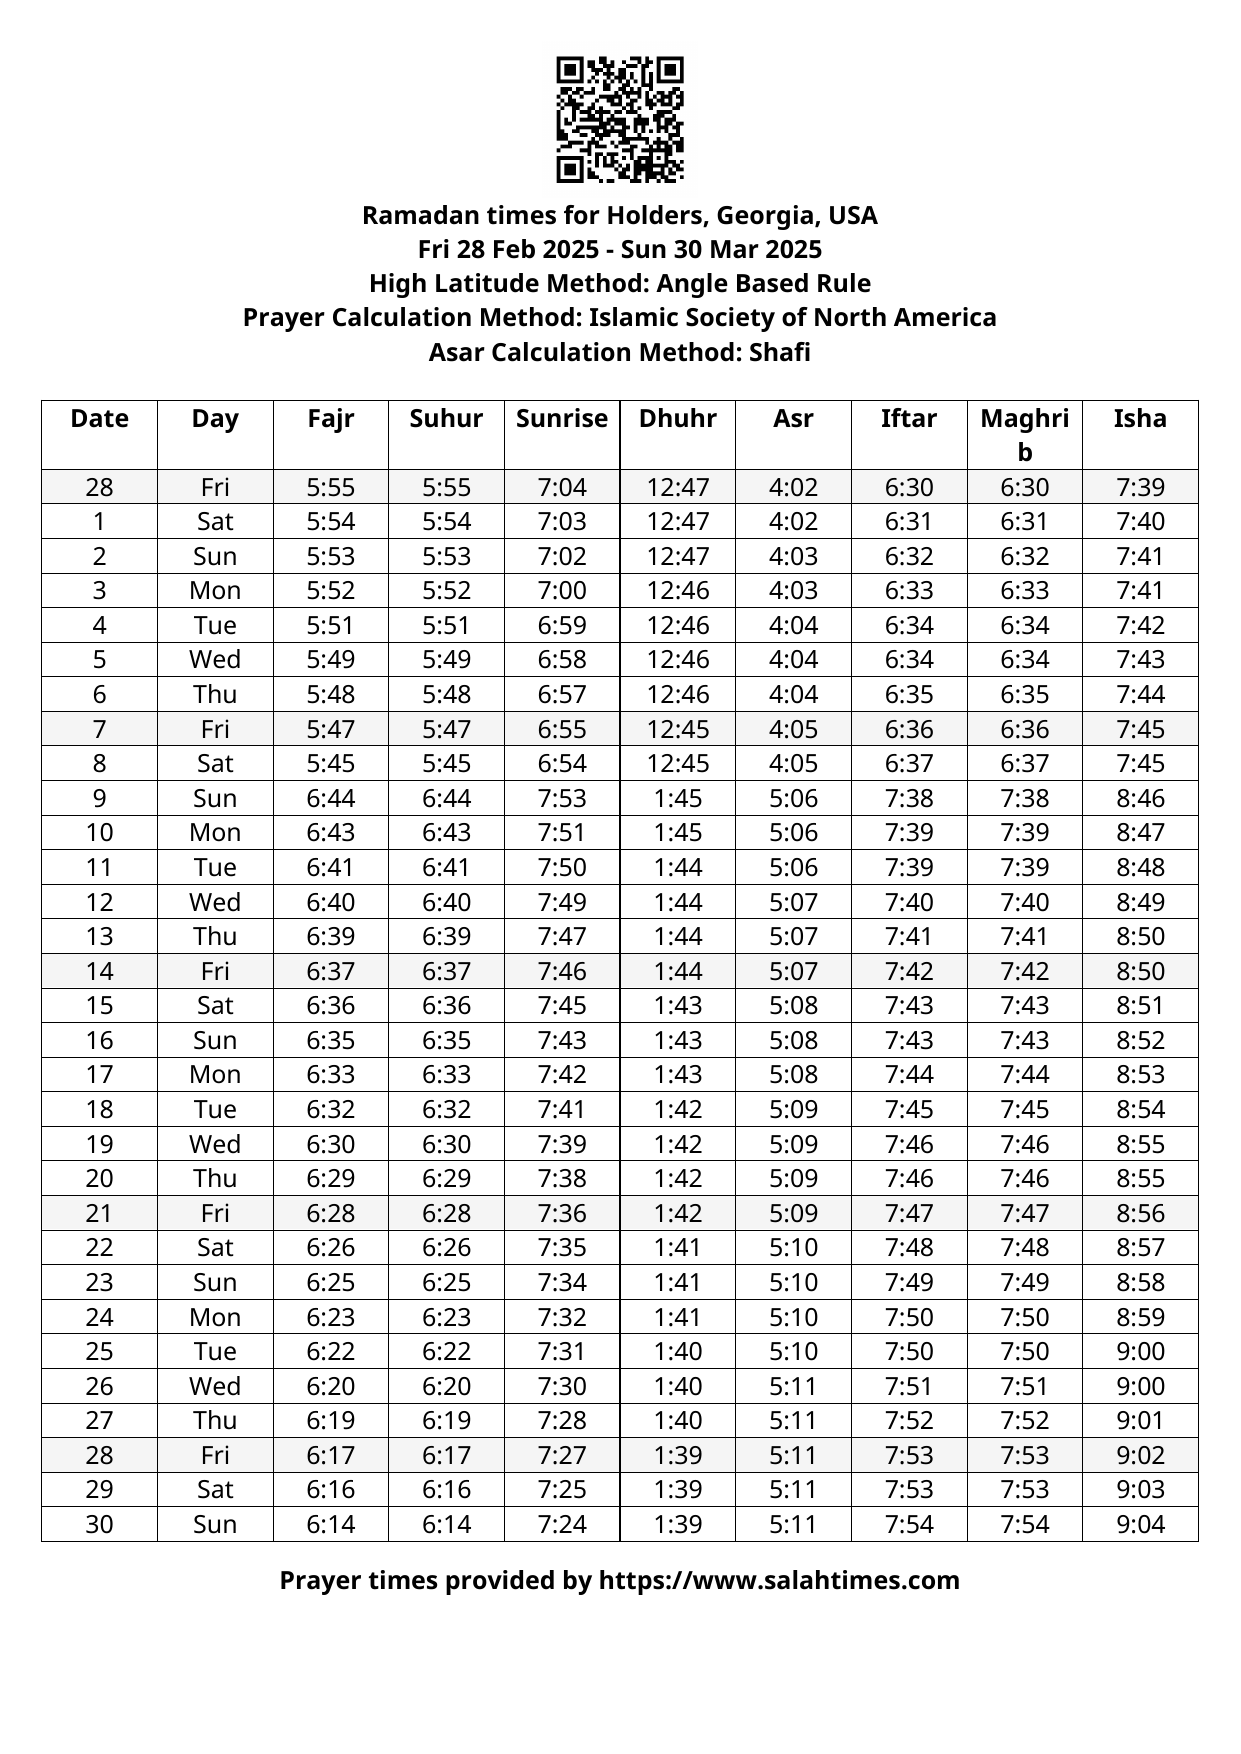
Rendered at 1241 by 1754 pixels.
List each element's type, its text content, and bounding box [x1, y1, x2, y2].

table_cell 8:50 [1083, 954, 1198, 987]
table_cell 7:41 [1083, 574, 1198, 607]
table_cell 4:04 [736, 608, 851, 642]
table_cell 15 [42, 989, 157, 1022]
table_cell 6:31 [852, 504, 967, 538]
table_header Dhuhr [621, 401, 735, 469]
table_cell 9:00 [1083, 1369, 1198, 1402]
table_cell 6:23 [389, 1300, 504, 1333]
table_header Date [42, 401, 157, 469]
table_cell Tue [158, 850, 273, 884]
table_cell 6:22 [274, 1334, 388, 1368]
table_cell 1:39 [621, 1507, 735, 1541]
table_cell 14 [42, 954, 157, 987]
table_cell 7:46 [968, 1161, 1082, 1195]
table_cell Tue [158, 608, 273, 642]
table_cell 5:48 [274, 677, 388, 711]
table_cell 12:46 [621, 608, 735, 642]
table_cell 7:34 [505, 1265, 619, 1299]
table_cell 27 [42, 1404, 157, 1437]
table_cell Mon [158, 816, 273, 849]
table_cell 6:34 [968, 643, 1082, 676]
table_cell 6:36 [274, 989, 388, 1022]
table_cell 6:57 [505, 677, 619, 711]
table_cell 7:50 [968, 1300, 1082, 1333]
table_cell 5:06 [736, 781, 851, 814]
table_cell 4:02 [736, 504, 851, 538]
table_cell 12 [42, 885, 157, 918]
table_cell 7:42 [1083, 608, 1198, 642]
table_cell 7:43 [968, 1023, 1082, 1057]
table_cell 6:32 [274, 1092, 388, 1126]
table_cell Fri [158, 954, 273, 987]
table_cell Wed [158, 1369, 273, 1402]
table_cell 7:48 [968, 1231, 1082, 1264]
table_cell Thu [158, 677, 273, 711]
table_cell Sun [158, 1507, 273, 1541]
table_cell 7:48 [852, 1231, 967, 1264]
table_cell 4 [42, 608, 157, 642]
table_cell 6:35 [274, 1023, 388, 1057]
table_cell 9:01 [1083, 1404, 1198, 1437]
table_cell 21 [42, 1196, 157, 1229]
table_cell Sat [158, 1231, 273, 1264]
table_cell 6:17 [274, 1438, 388, 1472]
table_cell 19 [42, 1127, 157, 1160]
table_cell 1:40 [621, 1369, 735, 1402]
table_cell 6:37 [274, 954, 388, 987]
table_cell 7:53 [968, 1438, 1082, 1472]
table_cell 12:46 [621, 677, 735, 711]
table_cell Sun [158, 539, 273, 572]
table_cell 5:52 [274, 574, 388, 607]
table_cell Sun [158, 781, 273, 814]
table_header Asr [736, 401, 851, 469]
table_cell 7:54 [852, 1507, 967, 1541]
table_cell 12:47 [621, 504, 735, 538]
table_cell 6:16 [389, 1473, 504, 1506]
table_cell 7:49 [505, 885, 619, 918]
table_cell 9:04 [1083, 1507, 1198, 1541]
table_cell 7:03 [505, 504, 619, 538]
table_cell 1:44 [621, 954, 735, 987]
table_cell 1:39 [621, 1473, 735, 1506]
table_cell 7:39 [505, 1127, 619, 1160]
table_cell 4:03 [736, 574, 851, 607]
table_cell 6:16 [274, 1473, 388, 1506]
table_cell 8:55 [1083, 1161, 1198, 1195]
table_cell 8:58 [1083, 1265, 1198, 1299]
table_cell 7:53 [968, 1473, 1082, 1506]
table_cell 5:08 [736, 1058, 851, 1091]
table_cell 7:28 [505, 1404, 619, 1437]
table_cell Sun [158, 1265, 273, 1299]
table_cell 5:10 [736, 1334, 851, 1368]
table_cell 7:46 [505, 954, 619, 987]
table_cell 1:40 [621, 1404, 735, 1437]
table_cell 7:43 [505, 1023, 619, 1057]
table_cell 6:14 [274, 1507, 388, 1541]
table_cell 7:44 [1083, 677, 1198, 711]
table_cell 6:41 [274, 850, 388, 884]
table_cell 9:03 [1083, 1473, 1198, 1506]
table_cell 7:47 [968, 1196, 1082, 1229]
table_cell 8:53 [1083, 1058, 1198, 1091]
table_cell 9:02 [1083, 1438, 1198, 1472]
table_cell 6:19 [274, 1404, 388, 1437]
table_cell 7:39 [968, 816, 1082, 849]
table_cell 7:47 [505, 919, 619, 953]
table_cell Fri [158, 1438, 273, 1472]
table_cell 1:40 [621, 1334, 735, 1368]
table_cell 7:35 [505, 1231, 619, 1264]
table_cell 6:36 [389, 989, 504, 1022]
table_cell 6 [42, 677, 157, 711]
table_cell 6:39 [274, 919, 388, 953]
table_cell 7:39 [1083, 470, 1198, 503]
table_cell 6:26 [274, 1231, 388, 1264]
table_cell 5:49 [274, 643, 388, 676]
table_cell 7:52 [852, 1404, 967, 1437]
table_cell 5 [42, 643, 157, 676]
table_cell 12:47 [621, 539, 735, 572]
table_cell 6:14 [389, 1507, 504, 1541]
table_cell 6:43 [389, 816, 504, 849]
table_cell 6:58 [505, 643, 619, 676]
table_cell 5:11 [736, 1438, 851, 1472]
table_cell 7:53 [852, 1438, 967, 1472]
table_cell 1:45 [621, 816, 735, 849]
table_header Fajr [274, 401, 388, 469]
table_cell 6:20 [274, 1369, 388, 1402]
table_cell 7:40 [968, 885, 1082, 918]
table_cell 6:40 [389, 885, 504, 918]
table_cell 6:35 [852, 677, 967, 711]
table_cell 7:00 [505, 574, 619, 607]
table_cell 7:45 [505, 989, 619, 1022]
table_cell Fri [158, 1196, 273, 1229]
table_cell 7:36 [505, 1196, 619, 1229]
table_cell 5:11 [736, 1369, 851, 1402]
table_cell 5:45 [274, 746, 388, 780]
table_cell 28 [42, 470, 157, 503]
table_header Suhur [389, 401, 504, 469]
table_cell 7:24 [505, 1507, 619, 1541]
table_cell 7:38 [505, 1161, 619, 1195]
table_cell 8:46 [1083, 781, 1198, 814]
table_cell 7:25 [505, 1473, 619, 1506]
table_cell 13 [42, 919, 157, 953]
table_cell 7:39 [852, 816, 967, 849]
text Prayer times provided by https://www.salahtimes.com [42, 1563, 1198, 1597]
text Prayer Calculation Method: Islamic Society of North America [42, 300, 1198, 334]
table_cell 3 [42, 574, 157, 607]
table_cell 7:49 [852, 1265, 967, 1299]
table_cell 7:50 [968, 1334, 1082, 1368]
table_cell 1 [42, 504, 157, 538]
table_cell 6:36 [852, 712, 967, 745]
table_header Iftar [852, 401, 967, 469]
table_cell 6:37 [968, 746, 1082, 780]
table_cell 6:32 [852, 539, 967, 572]
table_cell 7:38 [968, 781, 1082, 814]
table_cell Mon [158, 574, 273, 607]
table_cell Wed [158, 643, 273, 676]
table_cell 5:06 [736, 850, 851, 884]
table_cell 7:46 [968, 1127, 1082, 1160]
table_cell 5:53 [389, 539, 504, 572]
table_cell 7:38 [852, 781, 967, 814]
table_cell 5:07 [736, 954, 851, 987]
table_cell 25 [42, 1334, 157, 1368]
table_cell 1:41 [621, 1231, 735, 1264]
table_cell 29 [42, 1473, 157, 1506]
table_cell 7:50 [852, 1300, 967, 1333]
table_cell 7:32 [505, 1300, 619, 1333]
table_cell 7:43 [1083, 643, 1198, 676]
table_cell 5:47 [389, 712, 504, 745]
table_cell 1:43 [621, 1058, 735, 1091]
table_cell 6:54 [505, 746, 619, 780]
table_cell 4:04 [736, 677, 851, 711]
text Fri 28 Feb 2025 - Sun 30 Mar 2025 [42, 232, 1198, 266]
table_cell 7:53 [852, 1473, 967, 1506]
table_cell 24 [42, 1300, 157, 1333]
table_cell 17 [42, 1058, 157, 1091]
table_cell 6:20 [389, 1369, 504, 1402]
table_cell 5:06 [736, 816, 851, 849]
table_cell 8:49 [1083, 885, 1198, 918]
table_cell 6:59 [505, 608, 619, 642]
table_cell 7:04 [505, 470, 619, 503]
table_cell 5:45 [389, 746, 504, 780]
table_cell 6:28 [389, 1196, 504, 1229]
table_header Maghrib [968, 401, 1082, 469]
table_cell 9 [42, 781, 157, 814]
table_cell 7 [42, 712, 157, 745]
table_cell 5:09 [736, 1092, 851, 1126]
table_cell 7:42 [968, 954, 1082, 987]
table_cell 7:44 [968, 1058, 1082, 1091]
table_cell 9:00 [1083, 1334, 1198, 1368]
table_cell Thu [158, 1404, 273, 1437]
table_cell 5:08 [736, 989, 851, 1022]
table_cell 7:46 [852, 1127, 967, 1160]
table_cell 28 [42, 1438, 157, 1472]
table_cell 5:08 [736, 1023, 851, 1057]
table_cell 8:47 [1083, 816, 1198, 849]
table_cell 5:53 [274, 539, 388, 572]
table_cell 6:41 [389, 850, 504, 884]
table_cell 5:10 [736, 1231, 851, 1264]
table_cell 6:32 [968, 539, 1082, 572]
table_cell 5:49 [389, 643, 504, 676]
table_cell 7:45 [852, 1092, 967, 1126]
table_cell 7:02 [505, 539, 619, 572]
table_cell 6:33 [968, 574, 1082, 607]
table_cell 20 [42, 1161, 157, 1195]
table_cell 1:45 [621, 781, 735, 814]
table_cell Sat [158, 1473, 273, 1506]
table_cell 6:26 [389, 1231, 504, 1264]
table_cell 5:51 [389, 608, 504, 642]
table_cell 23 [42, 1265, 157, 1299]
table_cell 7:27 [505, 1438, 619, 1472]
table_header Isha [1083, 401, 1198, 469]
table_cell 12:46 [621, 643, 735, 676]
table_cell 6:33 [852, 574, 967, 607]
table_cell 7:40 [1083, 504, 1198, 538]
text Asar Calculation Method: Shafi [42, 334, 1198, 368]
table_cell Sat [158, 989, 273, 1022]
table_cell 2 [42, 539, 157, 572]
table_cell 6:35 [389, 1023, 504, 1057]
table_cell 7:52 [968, 1404, 1082, 1437]
table_cell 6:44 [274, 781, 388, 814]
table_cell 6:31 [968, 504, 1082, 538]
table_cell 5:52 [389, 574, 504, 607]
table_cell 7:39 [968, 850, 1082, 884]
table_cell 1:43 [621, 989, 735, 1022]
table_cell 8 [42, 746, 157, 780]
table_cell 7:53 [505, 781, 619, 814]
table_cell 1:39 [621, 1438, 735, 1472]
table_cell 7:45 [1083, 712, 1198, 745]
table_cell 6:29 [389, 1161, 504, 1195]
table_cell 5:10 [736, 1300, 851, 1333]
table_cell Thu [158, 919, 273, 953]
table_cell Tue [158, 1334, 273, 1368]
table_cell Mon [158, 1058, 273, 1091]
table_header Sunrise [505, 401, 619, 469]
table_cell 1:42 [621, 1161, 735, 1195]
table_cell 8:57 [1083, 1231, 1198, 1264]
text Ramadan times for Holders, Georgia, USA [42, 198, 1198, 232]
table_cell 5:54 [274, 504, 388, 538]
table_cell 7:42 [852, 954, 967, 987]
table_cell 6:40 [274, 885, 388, 918]
table_cell 6:19 [389, 1404, 504, 1437]
table_cell 7:45 [968, 1092, 1082, 1126]
table_cell 7:50 [505, 850, 619, 884]
table_cell Sat [158, 504, 273, 538]
table_cell 1:44 [621, 885, 735, 918]
table_cell 5:47 [274, 712, 388, 745]
table_cell 10 [42, 816, 157, 849]
table_cell 6:25 [274, 1265, 388, 1299]
table_cell 1:43 [621, 1023, 735, 1057]
table_cell 7:43 [852, 1023, 967, 1057]
table_cell 5:09 [736, 1127, 851, 1160]
table_cell 6:37 [389, 954, 504, 987]
table_cell 5:11 [736, 1473, 851, 1506]
table_cell 6:55 [505, 712, 619, 745]
table_cell 12:45 [621, 746, 735, 780]
table_cell Wed [158, 885, 273, 918]
table_cell 7:46 [852, 1161, 967, 1195]
table_cell 5:09 [736, 1196, 851, 1229]
picture [542, 41, 699, 198]
table_cell 6:43 [274, 816, 388, 849]
table_cell 4:03 [736, 539, 851, 572]
table_cell 8:48 [1083, 850, 1198, 884]
table_cell 6:22 [389, 1334, 504, 1368]
table_cell Fri [158, 712, 273, 745]
table_header Day [158, 401, 273, 469]
table_cell 22 [42, 1231, 157, 1264]
table_cell 6:33 [389, 1058, 504, 1091]
table_cell 7:39 [852, 850, 967, 884]
table_cell 7:51 [505, 816, 619, 849]
table_cell 12:46 [621, 574, 735, 607]
table_cell 1:42 [621, 1127, 735, 1160]
table_cell 7:40 [852, 885, 967, 918]
table_cell 7:41 [1083, 539, 1198, 572]
table_cell 4:04 [736, 643, 851, 676]
table_cell 7:30 [505, 1369, 619, 1402]
table_cell Mon [158, 1300, 273, 1333]
table_cell 11 [42, 850, 157, 884]
table_cell 5:48 [389, 677, 504, 711]
table_cell Fri [158, 470, 273, 503]
table_cell 4:05 [736, 746, 851, 780]
table_cell 5:54 [389, 504, 504, 538]
table_cell 5:51 [274, 608, 388, 642]
table_cell 7:44 [852, 1058, 967, 1091]
table_cell 1:44 [621, 850, 735, 884]
table_cell 1:44 [621, 919, 735, 953]
table_cell 6:44 [389, 781, 504, 814]
table_cell 6:36 [968, 712, 1082, 745]
table_cell 5:11 [736, 1507, 851, 1541]
table_cell 5:11 [736, 1404, 851, 1437]
table_cell 1:42 [621, 1092, 735, 1126]
table_cell 5:07 [736, 885, 851, 918]
table_cell Thu [158, 1161, 273, 1195]
table_cell 6:30 [852, 470, 967, 503]
table_cell 6:39 [389, 919, 504, 953]
table_cell 1:41 [621, 1300, 735, 1333]
table_cell 7:45 [1083, 746, 1198, 780]
table_cell 7:51 [852, 1369, 967, 1402]
table_cell 7:31 [505, 1334, 619, 1368]
table_cell 7:51 [968, 1369, 1082, 1402]
table_cell 7:47 [852, 1196, 967, 1229]
table_cell 5:07 [736, 919, 851, 953]
table_cell 8:52 [1083, 1023, 1198, 1057]
table_cell 8:56 [1083, 1196, 1198, 1229]
table_cell 8:54 [1083, 1092, 1198, 1126]
table_cell 1:42 [621, 1196, 735, 1229]
table_cell Sat [158, 746, 273, 780]
table_cell 7:42 [505, 1058, 619, 1091]
table_cell 5:55 [389, 470, 504, 503]
table_cell 7:54 [968, 1507, 1082, 1541]
table_cell 8:50 [1083, 919, 1198, 953]
table_cell 7:43 [852, 989, 967, 1022]
table_cell 12:45 [621, 712, 735, 745]
table_cell Tue [158, 1092, 273, 1126]
table_cell 7:50 [852, 1334, 967, 1368]
table_cell 6:29 [274, 1161, 388, 1195]
table_cell 6:34 [852, 643, 967, 676]
table_cell 5:10 [736, 1265, 851, 1299]
table_cell 26 [42, 1369, 157, 1402]
table_cell 6:33 [274, 1058, 388, 1091]
table_cell 4:02 [736, 470, 851, 503]
table_cell 16 [42, 1023, 157, 1057]
table_cell 6:23 [274, 1300, 388, 1333]
table_cell 7:41 [852, 919, 967, 953]
table_cell 6:30 [968, 470, 1082, 503]
table_cell 6:35 [968, 677, 1082, 711]
table_cell 6:17 [389, 1438, 504, 1472]
table_cell 7:41 [968, 919, 1082, 953]
table_cell 6:30 [274, 1127, 388, 1160]
table_cell 30 [42, 1507, 157, 1541]
table_cell 7:41 [505, 1092, 619, 1126]
table_cell 18 [42, 1092, 157, 1126]
table_cell 6:30 [389, 1127, 504, 1160]
table_cell 8:59 [1083, 1300, 1198, 1333]
text High Latitude Method: Angle Based Rule [42, 266, 1198, 300]
table_cell 6:37 [852, 746, 967, 780]
table_cell 1:41 [621, 1265, 735, 1299]
table_cell 7:43 [968, 989, 1082, 1022]
table_cell 8:55 [1083, 1127, 1198, 1160]
table_cell 6:34 [968, 608, 1082, 642]
table_cell 5:55 [274, 470, 388, 503]
table_cell 6:34 [852, 608, 967, 642]
table_cell 6:32 [389, 1092, 504, 1126]
table_cell Sun [158, 1023, 273, 1057]
table_cell 4:05 [736, 712, 851, 745]
table_cell Wed [158, 1127, 273, 1160]
table_cell 5:09 [736, 1161, 851, 1195]
table_cell 6:28 [274, 1196, 388, 1229]
table_cell 7:49 [968, 1265, 1082, 1299]
table_cell 12:47 [621, 470, 735, 503]
table_cell 6:25 [389, 1265, 504, 1299]
table_cell 8:51 [1083, 989, 1198, 1022]
